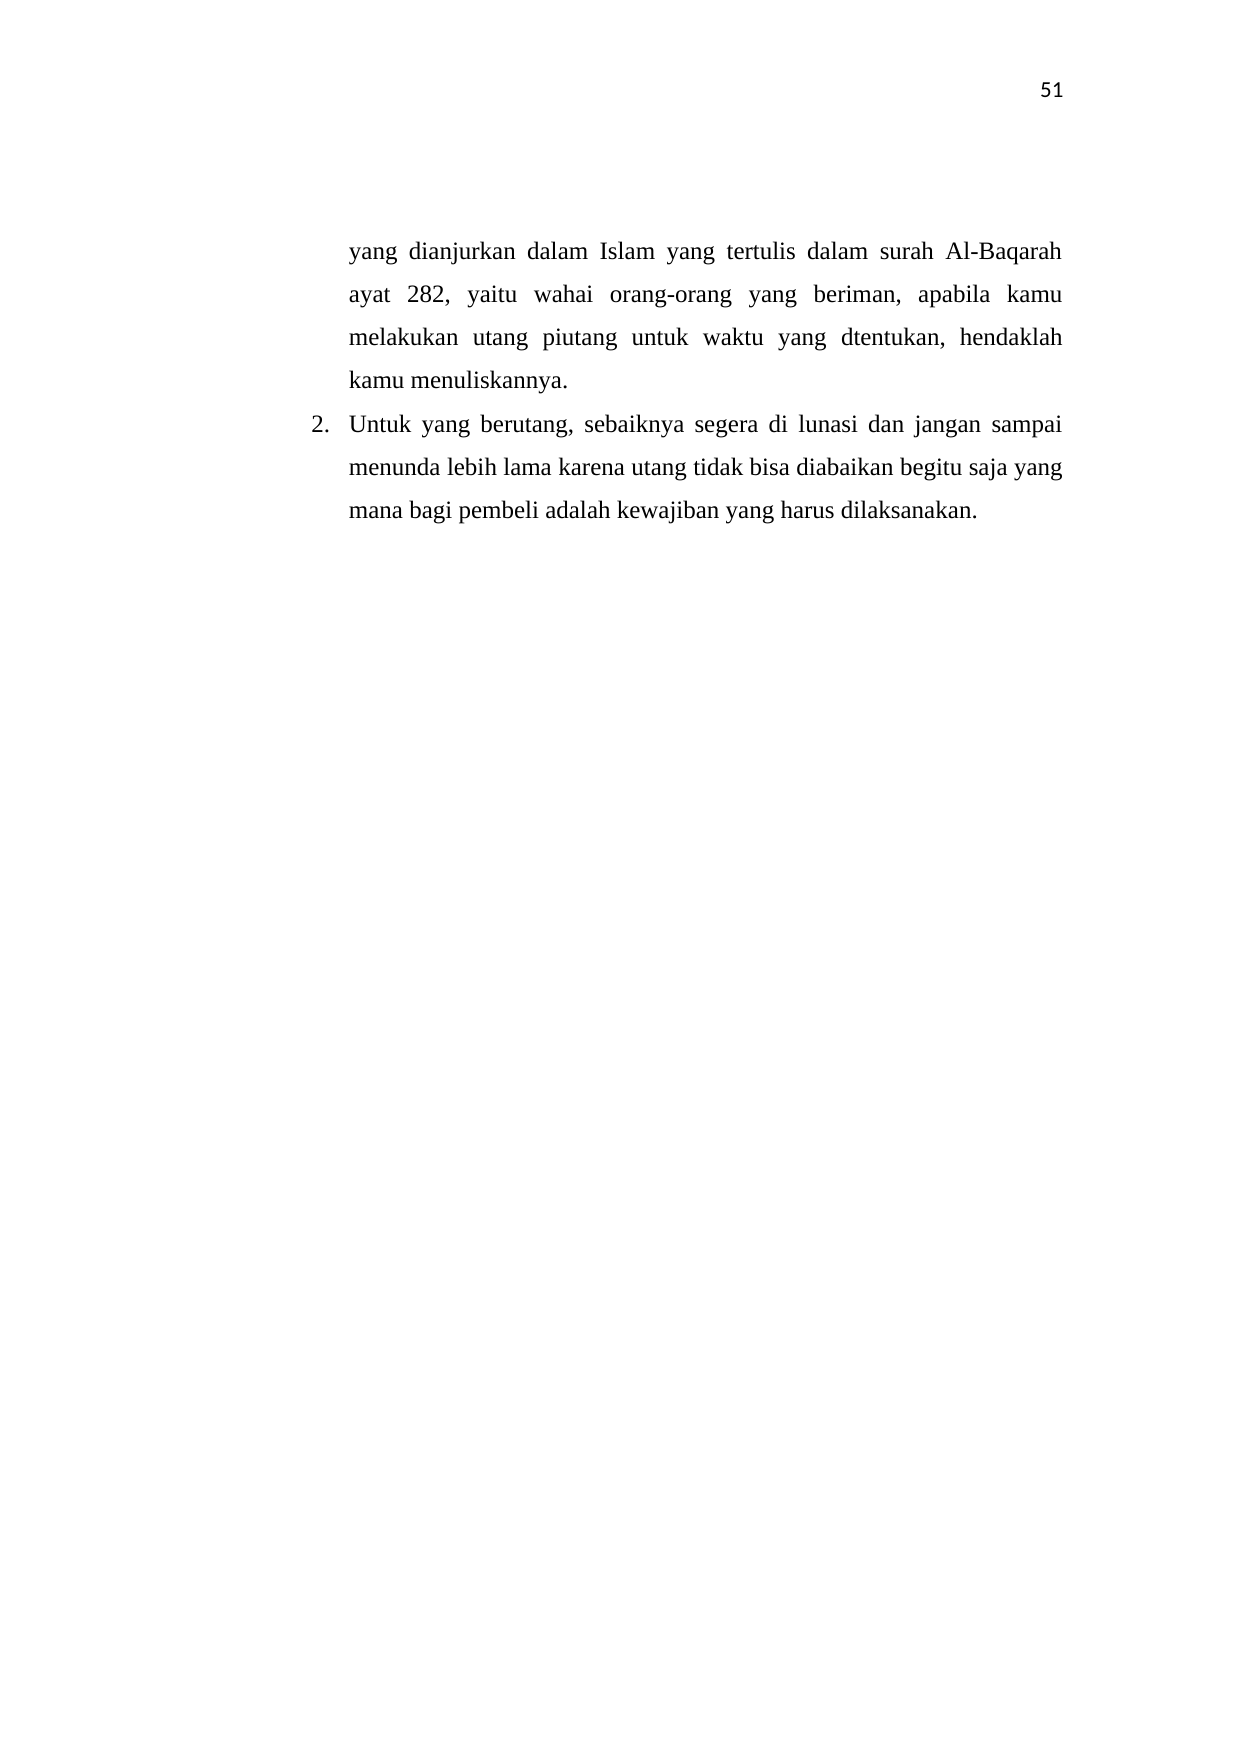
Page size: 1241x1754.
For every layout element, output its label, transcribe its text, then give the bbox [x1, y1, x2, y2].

list Untuk yang berutang, sebaiknya segera di lunasi dan jangan sampai menunda lebih lama karena utang tidak bisa diabaikan begitu saja yang mana bagi pembeli adalah kewajiban yang harus dilaksanakan. [311, 409, 1063, 524]
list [311, 236, 1063, 394]
